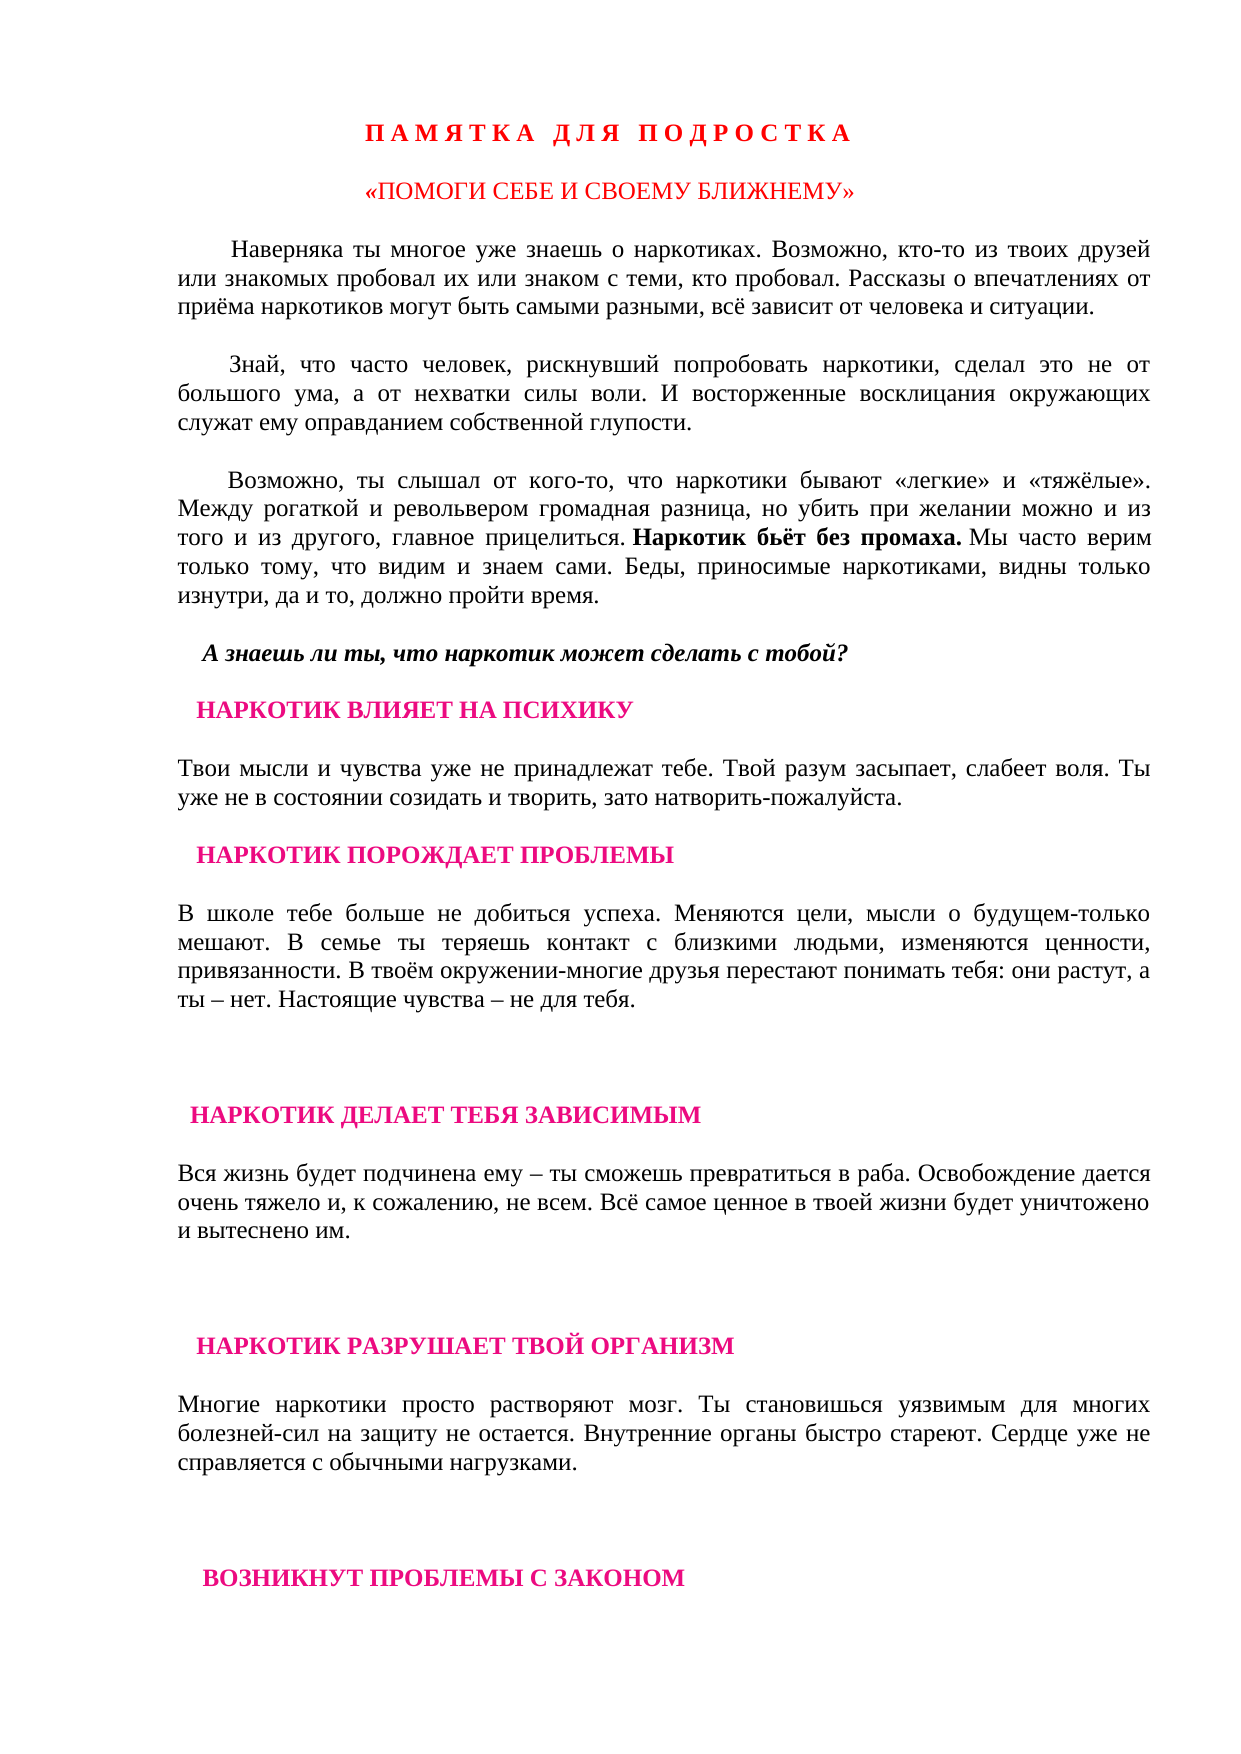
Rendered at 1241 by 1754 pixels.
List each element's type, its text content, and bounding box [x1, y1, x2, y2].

text Возможно, ты слышал от кого-то, что наркотики бывают «легкие» и «тяжёлые». Между рогаткой и револьвером громадная разница, но убить при желании можно и из того и из другого, главное прицелиться. Наркотик бьёт без промаха. Мы часто верим только тому, что видим и знаем сами. Беды, приносимые наркотиками, видны только изнутри, да и то, должно пройти время. [177, 465, 1152, 608]
text В школе тебе больше не добиться успеха. Меняются цели, мысли о будущем-только мешают. В семье ты теряешь контакт с близкими людьми, изменяются ценности, привязанности. В твоём окружении-многие друзья перестают понимать тебя: они растут, а ты – нет. Настоящие чувства – не для тебя. [177, 898, 1152, 1013]
text Наверняка ты многое уже знаешь о наркотиках. Возможно, кто-то из твоих друзей или знакомых пробовал их или знаком с теми, кто пробовал. Рассказы о впечатлениях от приёма наркотиков могут быть самыми разными, всё зависит от человека и ситуации. [177, 234, 1152, 320]
text ВОЗНИКНУТ ПРОБЛЕМЫ С ЗАКОНОМ [177, 1563, 1152, 1591]
text НАРКОТИК ДЕЛАЕТ ТЕБЯ ЗАВИСИМЫМ [177, 1100, 1152, 1129]
text Знай, что часто человек, рискнувший попробовать наркотики, сделал это не от большого ума, а от нехватки силы воли. И восторженные восклицания окружающих служат ему оправданием собственной глупости. [177, 349, 1152, 436]
text «ПОМОГИ СЕБЕ И СВОЕМУ БЛИЖНЕМУ» [177, 176, 1152, 205]
text Вся жизнь будет подчинена ему – ты сможешь превратиться в раба. Освобождение дается очень тяжело и, к сожалению, не всем. Всё самое ценное в твоей жизни будет уничтожено и вытеснено им. [177, 1158, 1152, 1244]
text НАРКОТИК ПОРОЖДАЕТ ПРОБЛЕМЫ [177, 840, 1152, 869]
text П А М Я Т К А Д Л Я П О Д Р О С Т К А [177, 118, 1152, 147]
text НАРКОТИК ВЛИЯЕТ НА ПСИХИКУ [177, 696, 1152, 724]
text Многие наркотики просто растворяют мозг. Ты становишься уязвимым для многих болезней-сил на защиту не остается. Внутренние органы быстро стареют. Сердце уже не справляется с обычными нагрузками. [177, 1389, 1152, 1476]
text НАРКОТИК РАЗРУШАЕТ ТВОЙ ОРГАНИЗМ [177, 1331, 1152, 1360]
text А знаешь ли ты, что наркотик может сделать с тобой? [177, 638, 1152, 666]
text Твои мысли и чувства уже не принадлежат тебе. Твой разум засыпает, слабеет воля. Ты уже не в состоянии созидать и творить, зато натворить-пожалуйста. [177, 753, 1152, 811]
